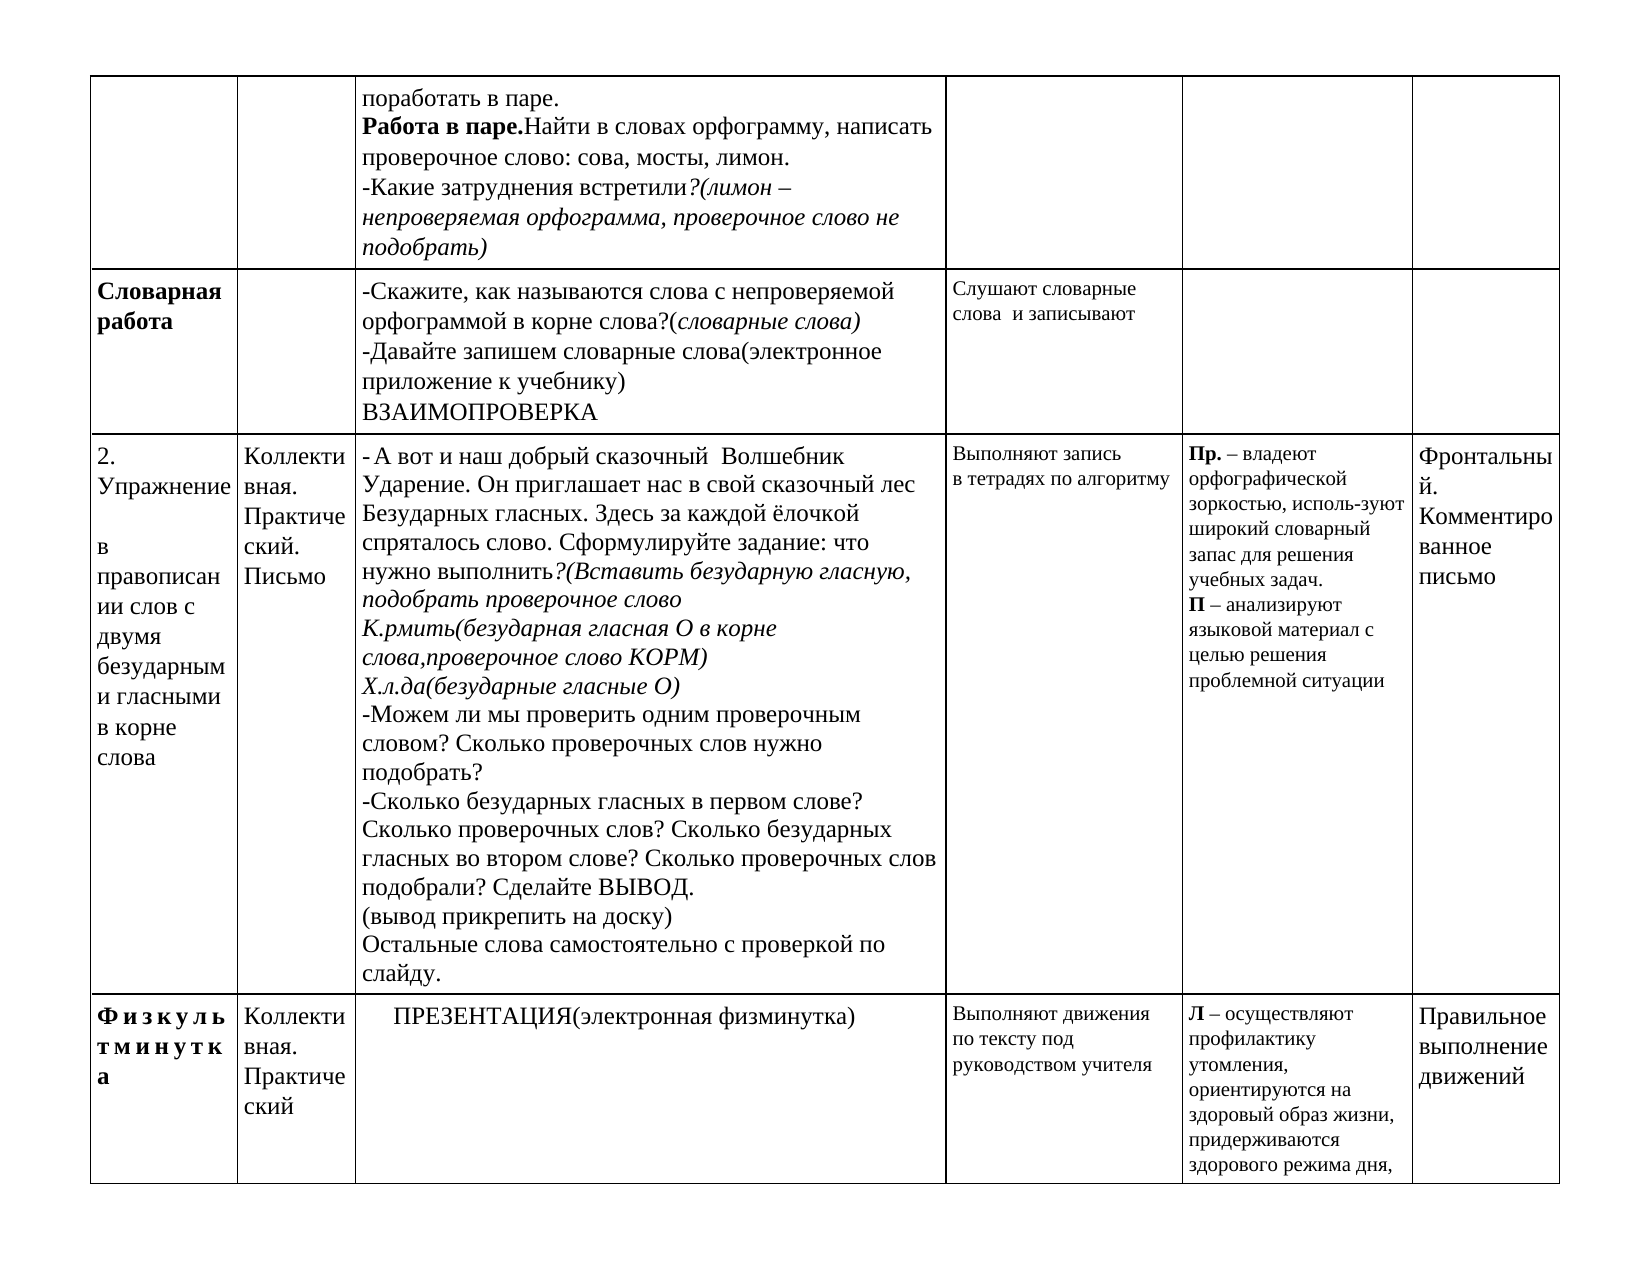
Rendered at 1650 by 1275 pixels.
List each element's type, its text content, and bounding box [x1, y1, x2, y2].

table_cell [1183, 77, 1412, 268]
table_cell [356, 77, 945, 268]
table_cell Словарная работа [91, 269, 237, 433]
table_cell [356, 995, 945, 1183]
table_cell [91, 77, 237, 268]
table_cell Коллективная. Практический. Письмо [238, 435, 355, 993]
table_cell [238, 270, 355, 433]
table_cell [238, 77, 355, 268]
table_cell Пр. – владеют орфографической зоркостью, исполь-зуют широкий словарный запас для решения учебных задач. П – анализируют языковой материал с целью решения проблемной ситуации [1183, 435, 1412, 993]
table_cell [947, 995, 1182, 1183]
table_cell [1413, 995, 1559, 1183]
table_cell [947, 77, 1182, 268]
table_cell -Скажите, как называются слова с непроверяемой орфограммой в корне слова?(словарные слова) -Давайте запишем словарные слова(электронное приложение к учебнику) ВЗАИМОПРОВЕРКА [356, 270, 945, 433]
table_cell Слушают словарные слова и записывают [947, 270, 1182, 433]
table_cell [1413, 77, 1559, 268]
table_cell 2. Упражнение в правописании слов с двумя безударными гласными в корне слова [91, 434, 237, 993]
table_cell Выполняют запись в тетрадях по алгоритму [947, 435, 1182, 993]
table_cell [1183, 995, 1412, 1183]
table_cell -А вот и наш добрый сказочный Волшебник Ударение. Он приглашает нас в свой сказочный лес Безударных гласных. Здесь за каждой ёлочкой спряталось слово. Сформулируйте задание: что нужно выполнить?(Вставить безударную гласную, подобрать проверочное слово К.рмить(безударная гласная О в корне слова,проверочное слово КОРМ) Х.л.да(безударные гласные О) -Можем ли мы проверить одним проверочным словом? Сколько проверочных слов нужно подобрать? -Сколько безударных гласных в первом слове? Сколько проверочных слов? Сколько безударных гласных во втором слове? Сколько проверочных слов подобрали? Сделайте ВЫВОД. (вывод прикрепить на доску) Остальные слова самостоятельно с проверкой по слайду. [356, 435, 945, 993]
table_cell Фронтальный. Комментированное письмо [1413, 435, 1559, 993]
table_cell [1183, 270, 1412, 433]
table_cell Физкультминутка [91, 994, 237, 1183]
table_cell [238, 995, 355, 1183]
table_cell [1413, 270, 1559, 433]
